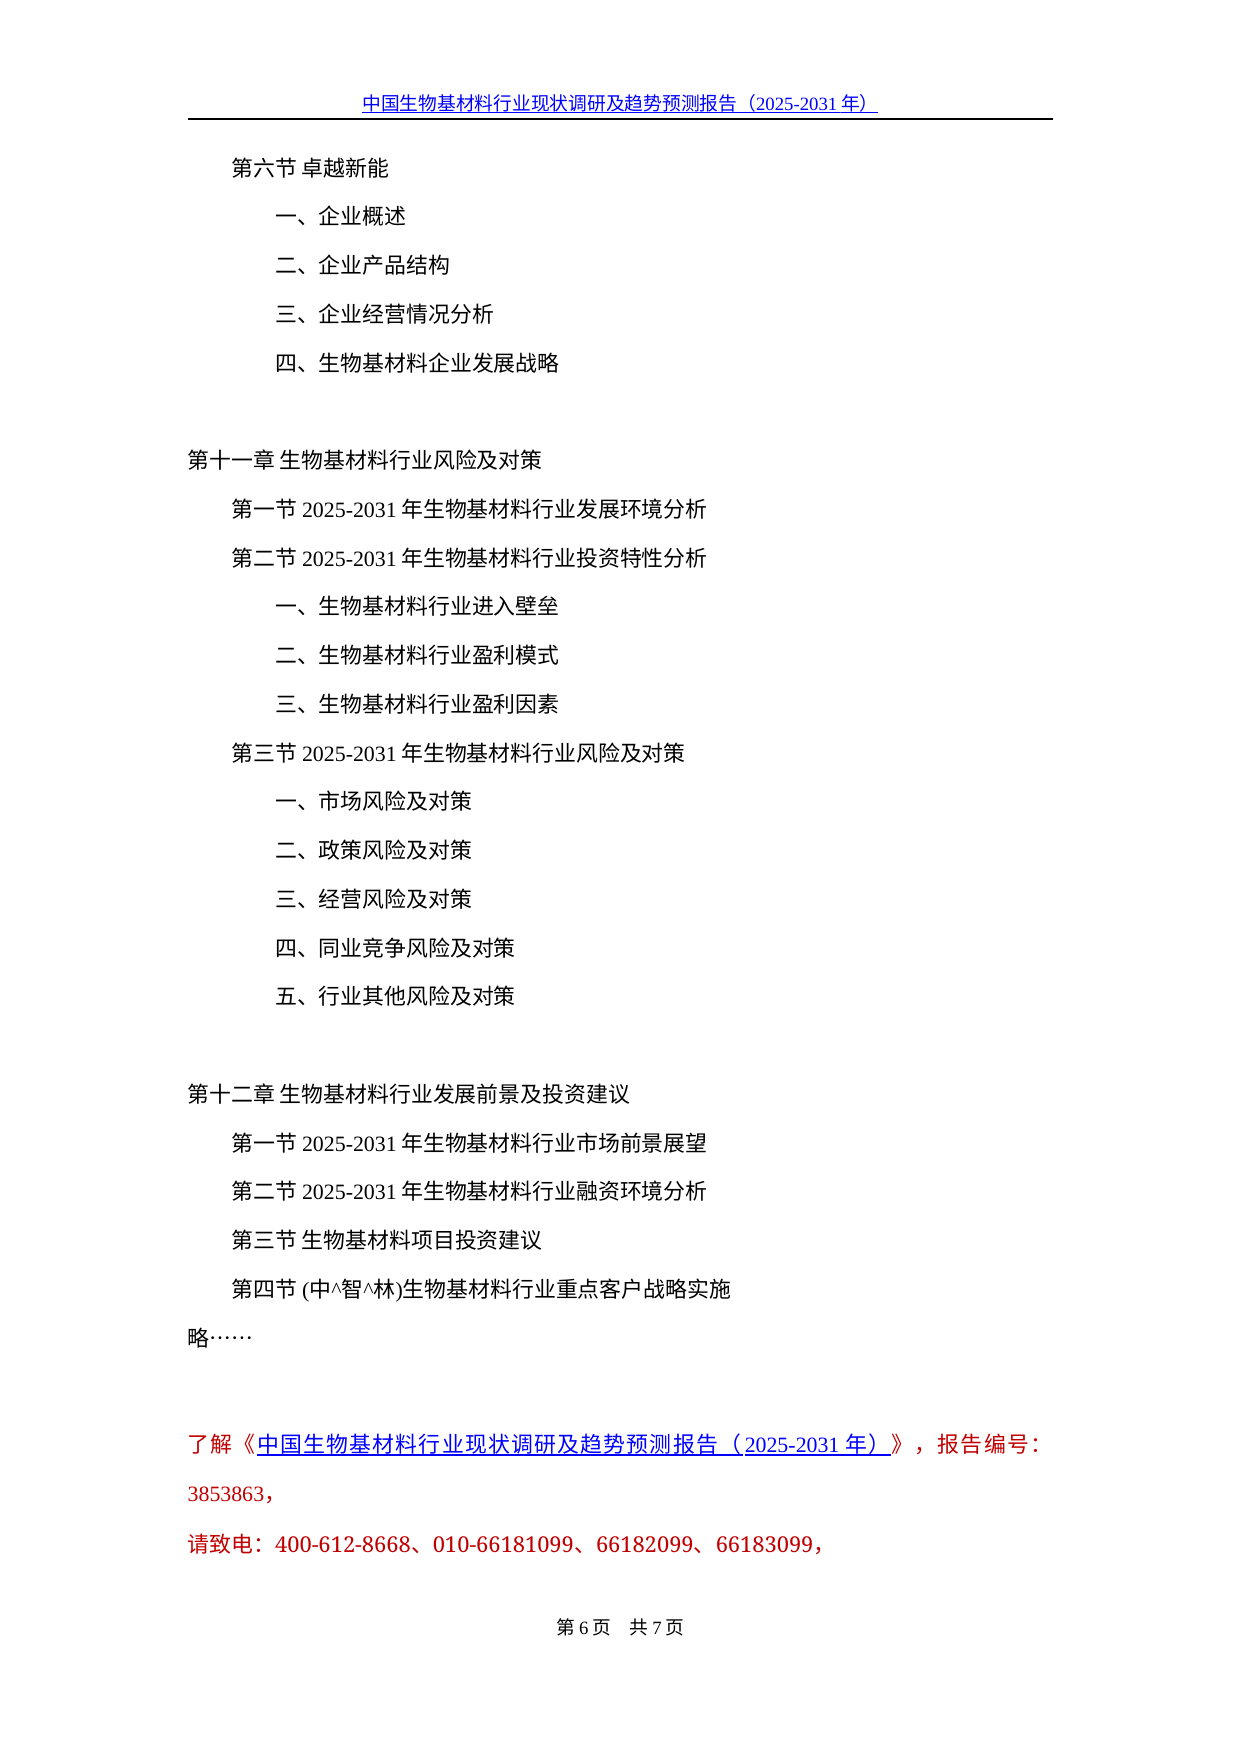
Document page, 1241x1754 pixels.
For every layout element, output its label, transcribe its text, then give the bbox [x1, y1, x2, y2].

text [187, 150, 1053, 1353]
text 了解《中国生物基材料行业现状调研及趋势预测报告（2025-2031年）》，报告编号：3853863， [187, 1427, 1053, 1508]
text 请致电：400-612-8668、010-66181099、66182099、66183099， [187, 1527, 1053, 1559]
